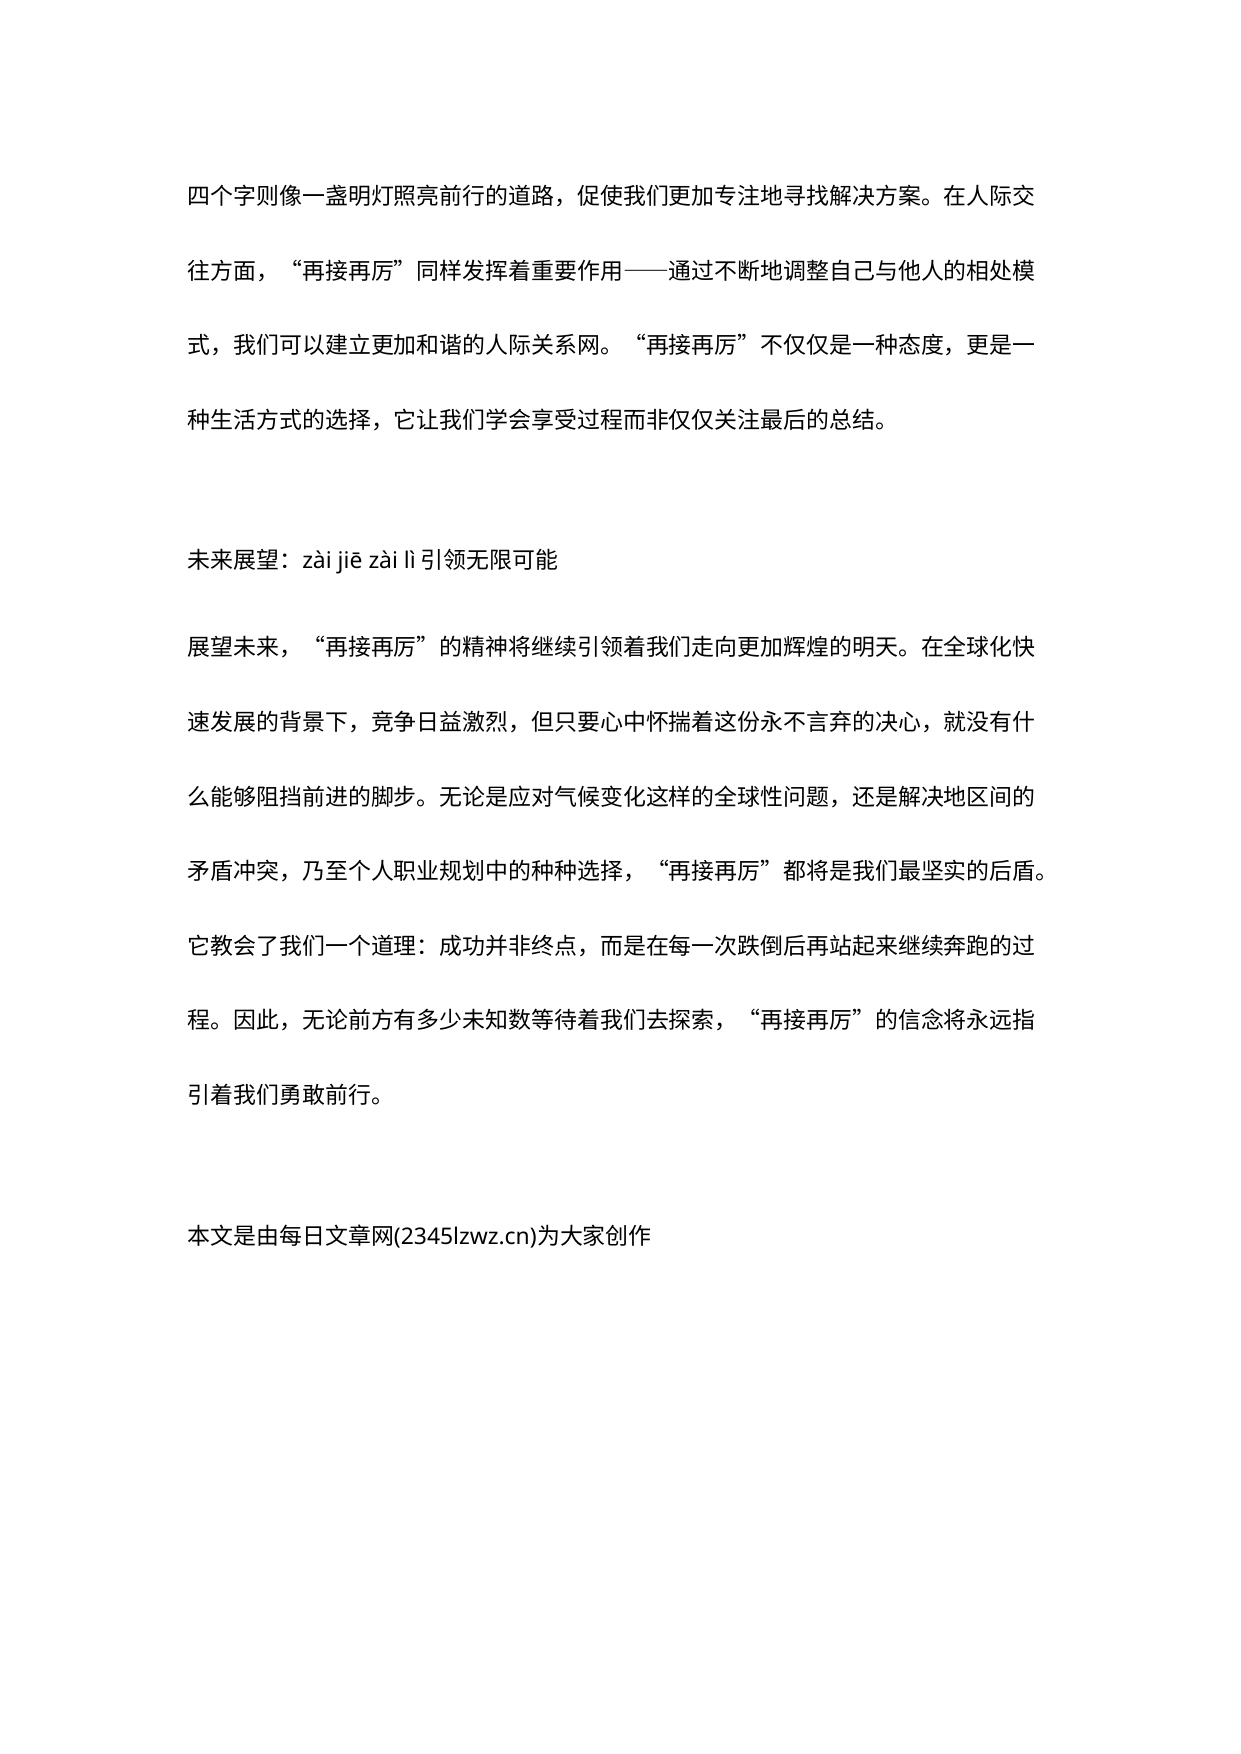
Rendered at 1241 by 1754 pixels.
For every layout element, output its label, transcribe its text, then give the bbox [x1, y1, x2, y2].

text 未来展望：zài jiē zài lì引领无限可能 [187, 526, 1053, 591]
text 展望未来，“再接再厉”的精神将继续引领着我们走向更加辉煌的明天。在全球化快速发展的背景下，竞争日益激烈，但只要心中怀揣着这份永不言弃的决心，就没有什么能够阻挡前进的脚步。无论是应对气候变化这样的全球性问题，还是解决地区间的矛盾冲突，乃至个人职业规划中的种种选择，“再接再厉”都将是我们最坚实的后盾。它教会了我们一个道理：成功并非终点，而是在每一次跌倒后再站起来继续奔跑的过程。因此，无论前方有多少未知数等待着我们去探索，“再接再厉”的信念将永远指引着我们勇敢前行。 [187, 613, 1053, 1126]
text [187, 162, 1053, 451]
text 本文是由每日文章网(2345lzwz.cn)为大家创作 [187, 1202, 1053, 1267]
